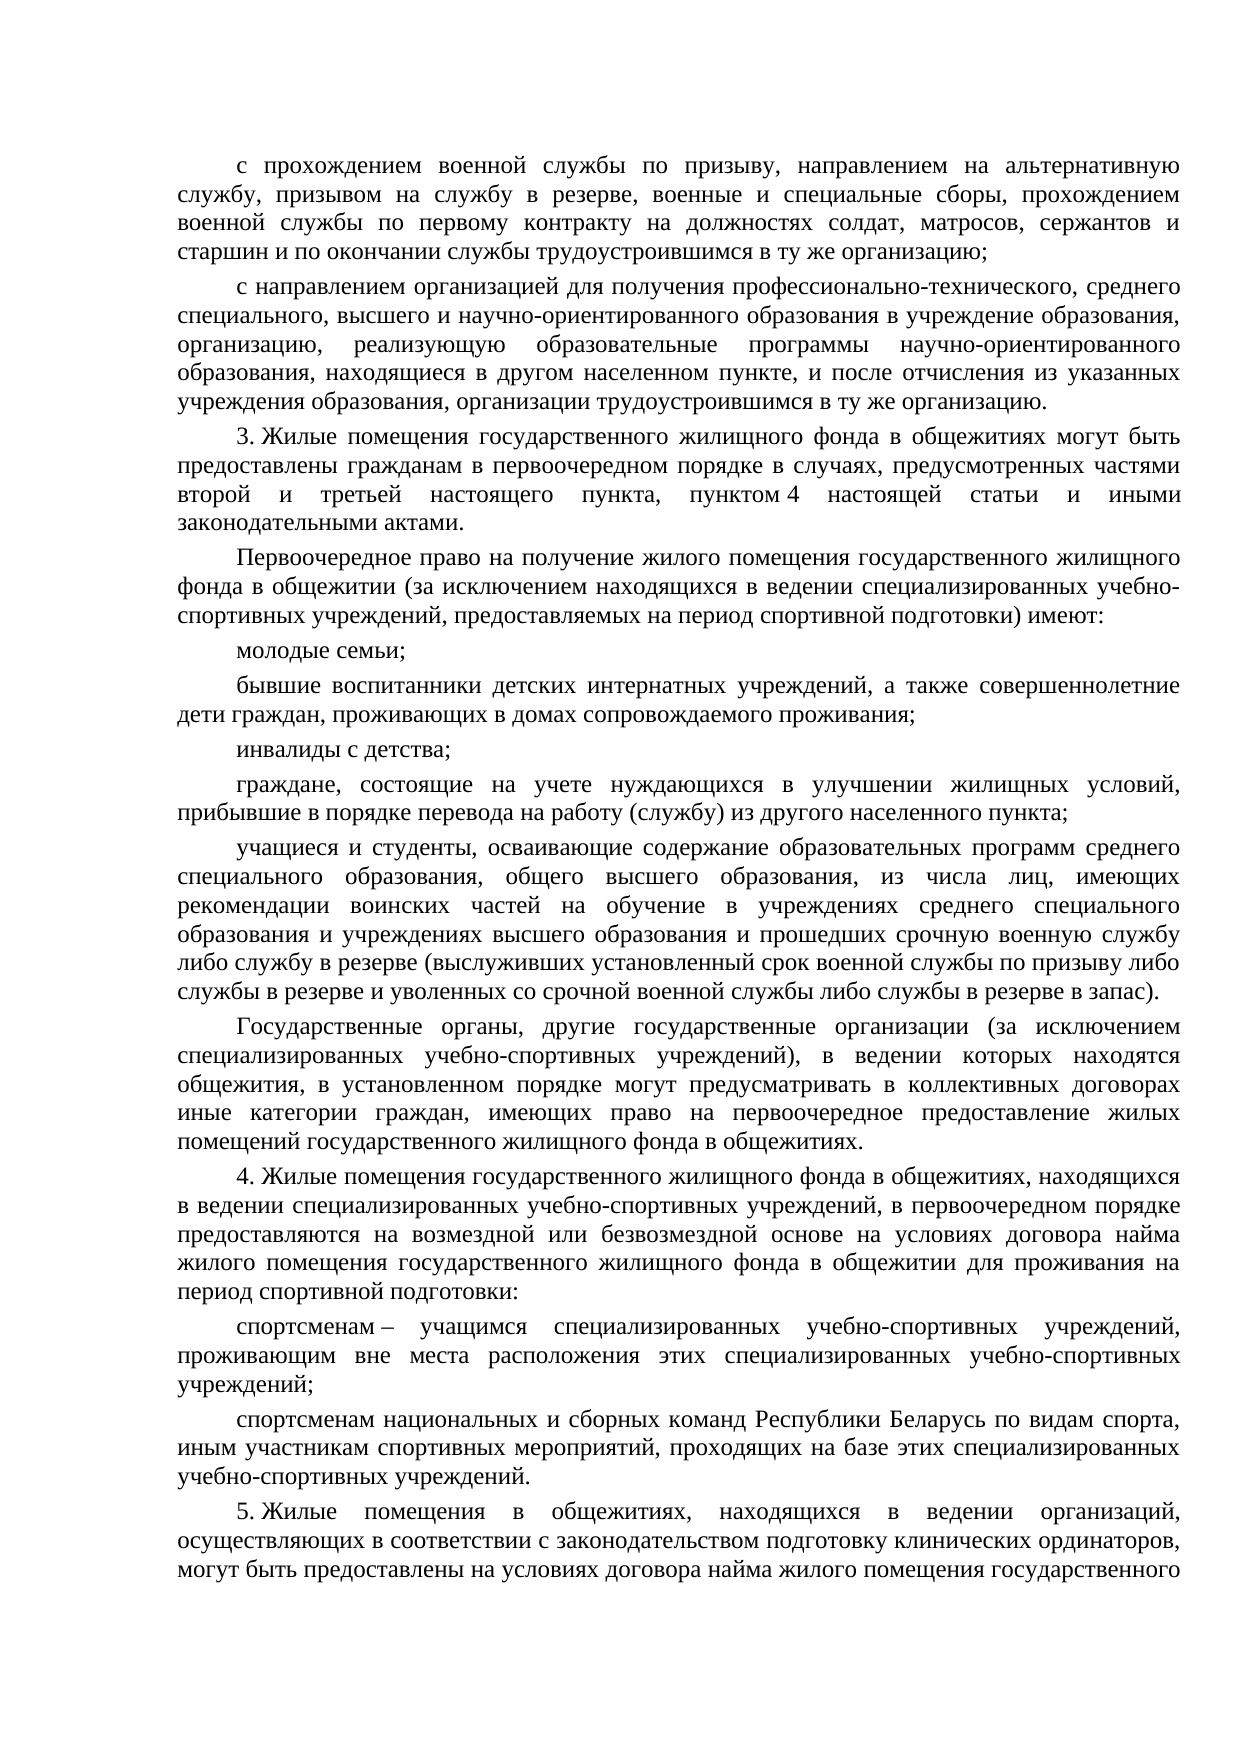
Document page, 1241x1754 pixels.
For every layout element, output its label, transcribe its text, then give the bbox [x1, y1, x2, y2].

text инвалиды с детства; [177, 734, 1181, 762]
text Первоочередное право на получение жилого помещения государственного жилищного фонда в общежитии (за исключением находящихся в ведении специализированных учебно-спортивных учреждений, предоставляемых на период спортивной подготовки) имеют: [177, 542, 1181, 629]
text с направлением организацией для получения профессионально-технического, среднего специального, высшего и научно-ориентированного образования в учреждение образования, организацию, реализующую образовательные программы научно-ориентированного образования, находящиеся в другом населенном пункте, и после отчисления из указанных учреждения образования, организации трудоустроившимся в ту же организацию. [177, 271, 1181, 415]
text граждане, состоящие на учете нуждающихся в улучшении жилищных условий, прибывшие в порядке перевода на работу (службу) из другого населенного пункта; [177, 769, 1181, 826]
text учащиеся и студенты, осваивающие содержание образовательных программ среднего специального образования, общего высшего образования, из числа лиц, имеющих рекомендации воинских частей на обучение в учреждениях среднего специального образования и учреждениях высшего образования и прошедших срочную военную службу либо службу в резерве (выслуживших установленный срок военной службы по призыву либо службы в резерве и уволенных со срочной военной службы либо службы в резерве в запас). [177, 832, 1181, 1005]
text спортсменам – учащимся специализированных учебно-спортивных учреждений, проживающим вне места расположения этих специализированных учебно-спортивных учреждений; [177, 1311, 1181, 1397]
text спортсменам национальных и сборных команд Республики Беларусь по видам спорта, иным участникам спортивных мероприятий, проходящих на базе этих специализированных учебно-спортивных учреждений. [177, 1404, 1181, 1490]
text 4. Жилые помещения государственного жилищного фонда в общежитиях, находящихся в ведении специализированных учебно-спортивных учреждений, в первоочередном порядке предоставляются на возмездной или безвозмездной основе на условиях договора найма жилого помещения государственного жилищного фонда в общежитии для проживания на период спортивной подготовки: [177, 1161, 1181, 1305]
text 3. Жилые помещения государственного жилищного фонда в общежитиях могут быть предоставлены гражданам в первоочередном порядке в случаях, предусмотренных частями второй и третьей настоящего пункта, пунктом 4 настоящей статьи и иными законодательными актами. [177, 421, 1181, 536]
text Государственные органы, другие государственные организации (за исключением специализированных учебно-спортивных учреждений), в ведении которых находятся общежития, в установленном порядке могут предусматривать в коллективных договорах иные категории граждан, имеющих право на первоочередное предоставление жилых помещений государственного жилищного фонда в общежитиях. [177, 1011, 1181, 1155]
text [177, 1496, 1181, 1582]
text молодые семьи; [177, 635, 1181, 664]
text бывшие воспитанники детских интернатных учреждений, а также совершеннолетние дети граждан, проживающих в домах сопровождаемого проживания; [177, 670, 1181, 727]
text с прохождением военной службы по призыву, направлением на альтернативную службу, призывом на службу в резерве, военные и специальные сборы, прохождением военной службы по первому контракту на должностях солдат, матросов, сержантов и старшин и по окончании службы трудоустроившимся в ту же организацию; [177, 150, 1181, 265]
